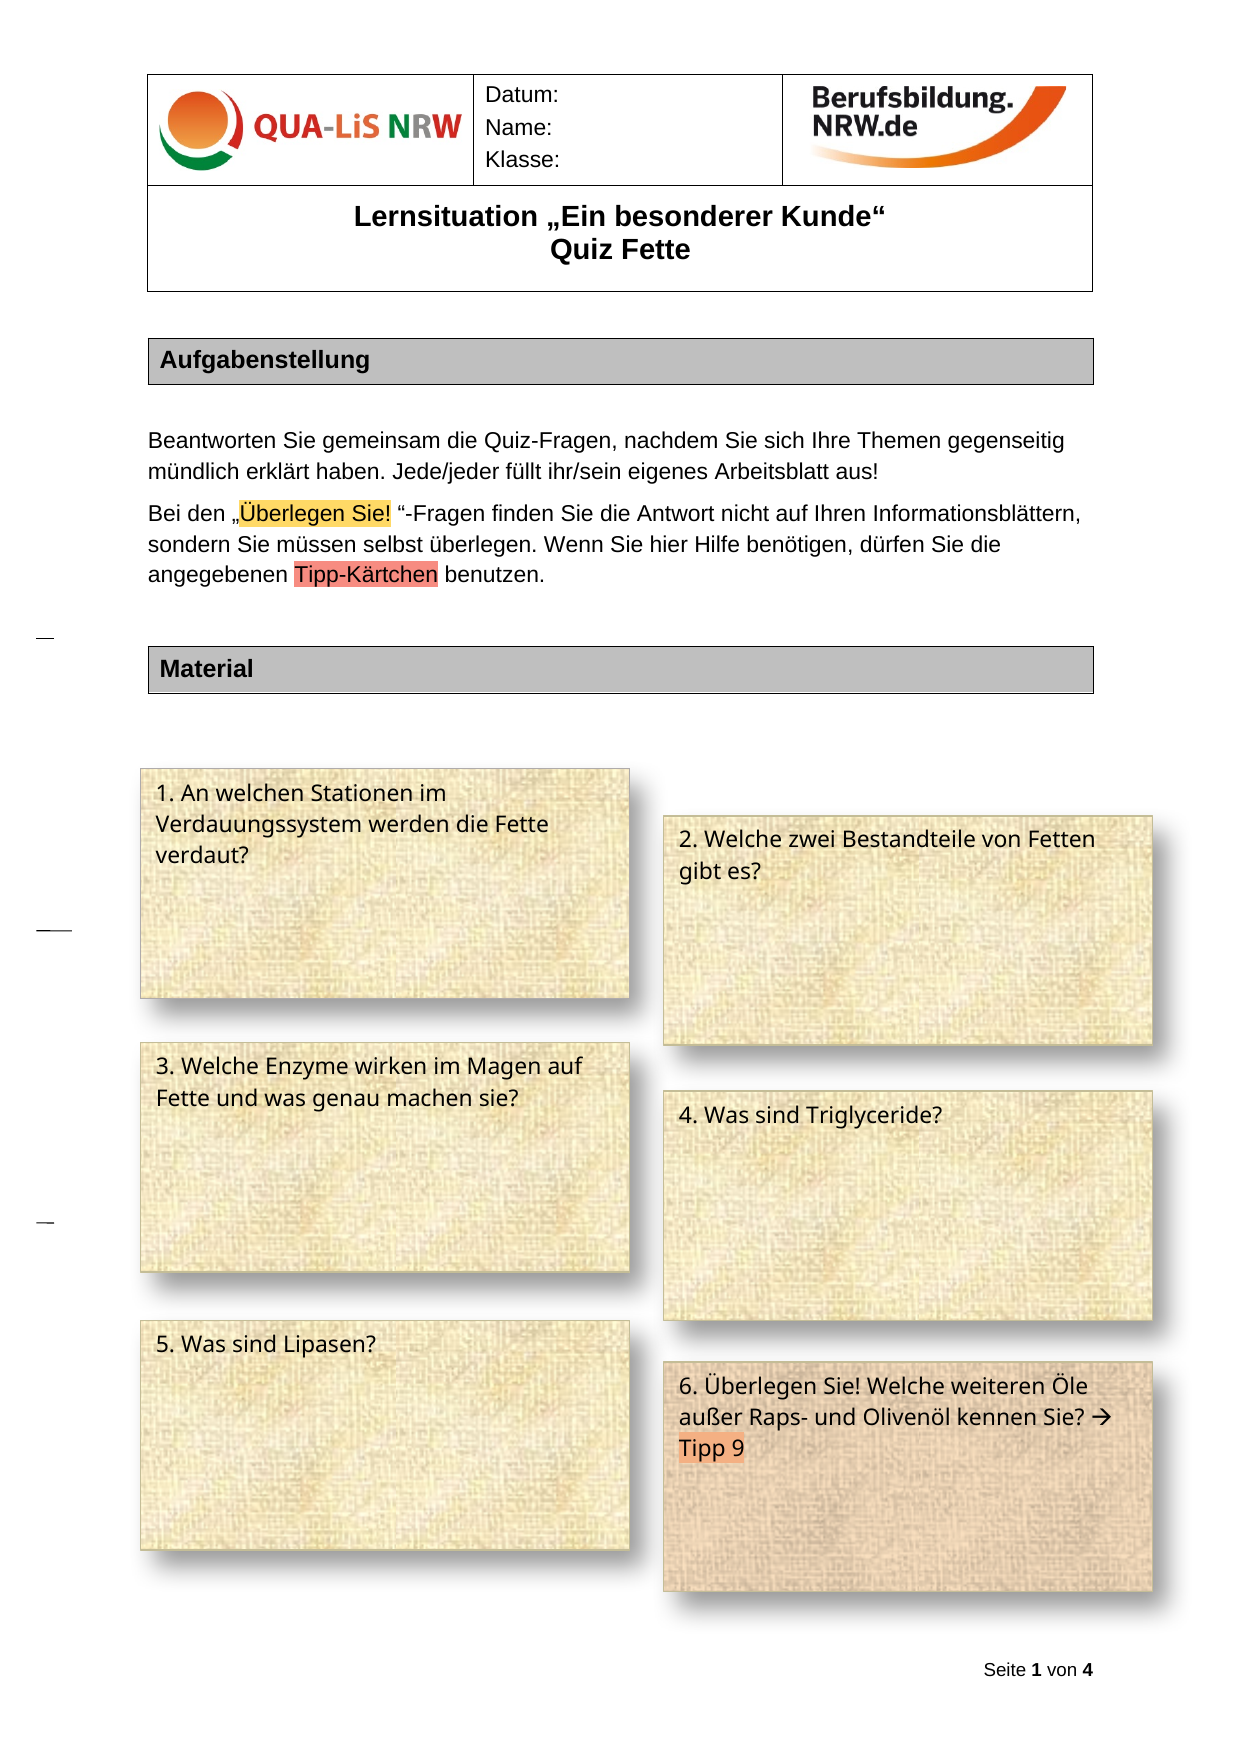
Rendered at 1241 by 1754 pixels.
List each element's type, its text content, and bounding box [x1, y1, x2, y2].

picture [664, 817, 1152, 1044]
table_header Aufgabenstellung [149, 339, 1093, 384]
picture [158, 89, 463, 171]
picture [141, 769, 629, 998]
picture [141, 1043, 629, 1271]
picture [664, 1092, 1152, 1320]
table_header Material [149, 647, 1093, 692]
text Bei den „Überlegen Sie! “-Fragen finden Sie die Antwort nicht auf Ihren Informationsblättern, sondern Sie müssen selbst überlegen. Wenn Sie hier Hilfe benötigen, dürfen Sie die angegebenen Tipp-Kärtchen benutzen. [148, 500, 1093, 587]
picture [809, 86, 1067, 168]
text Beantworten Sie gemeinsam die Quiz-Fragen, nachdem Sie sich Ihre Themen gegenseitig mündlich erklärt haben. Jede/jeder füllt ihr/sein eigenes Arbeitsblatt aus! [148, 427, 1093, 484]
picture [141, 1321, 629, 1549]
